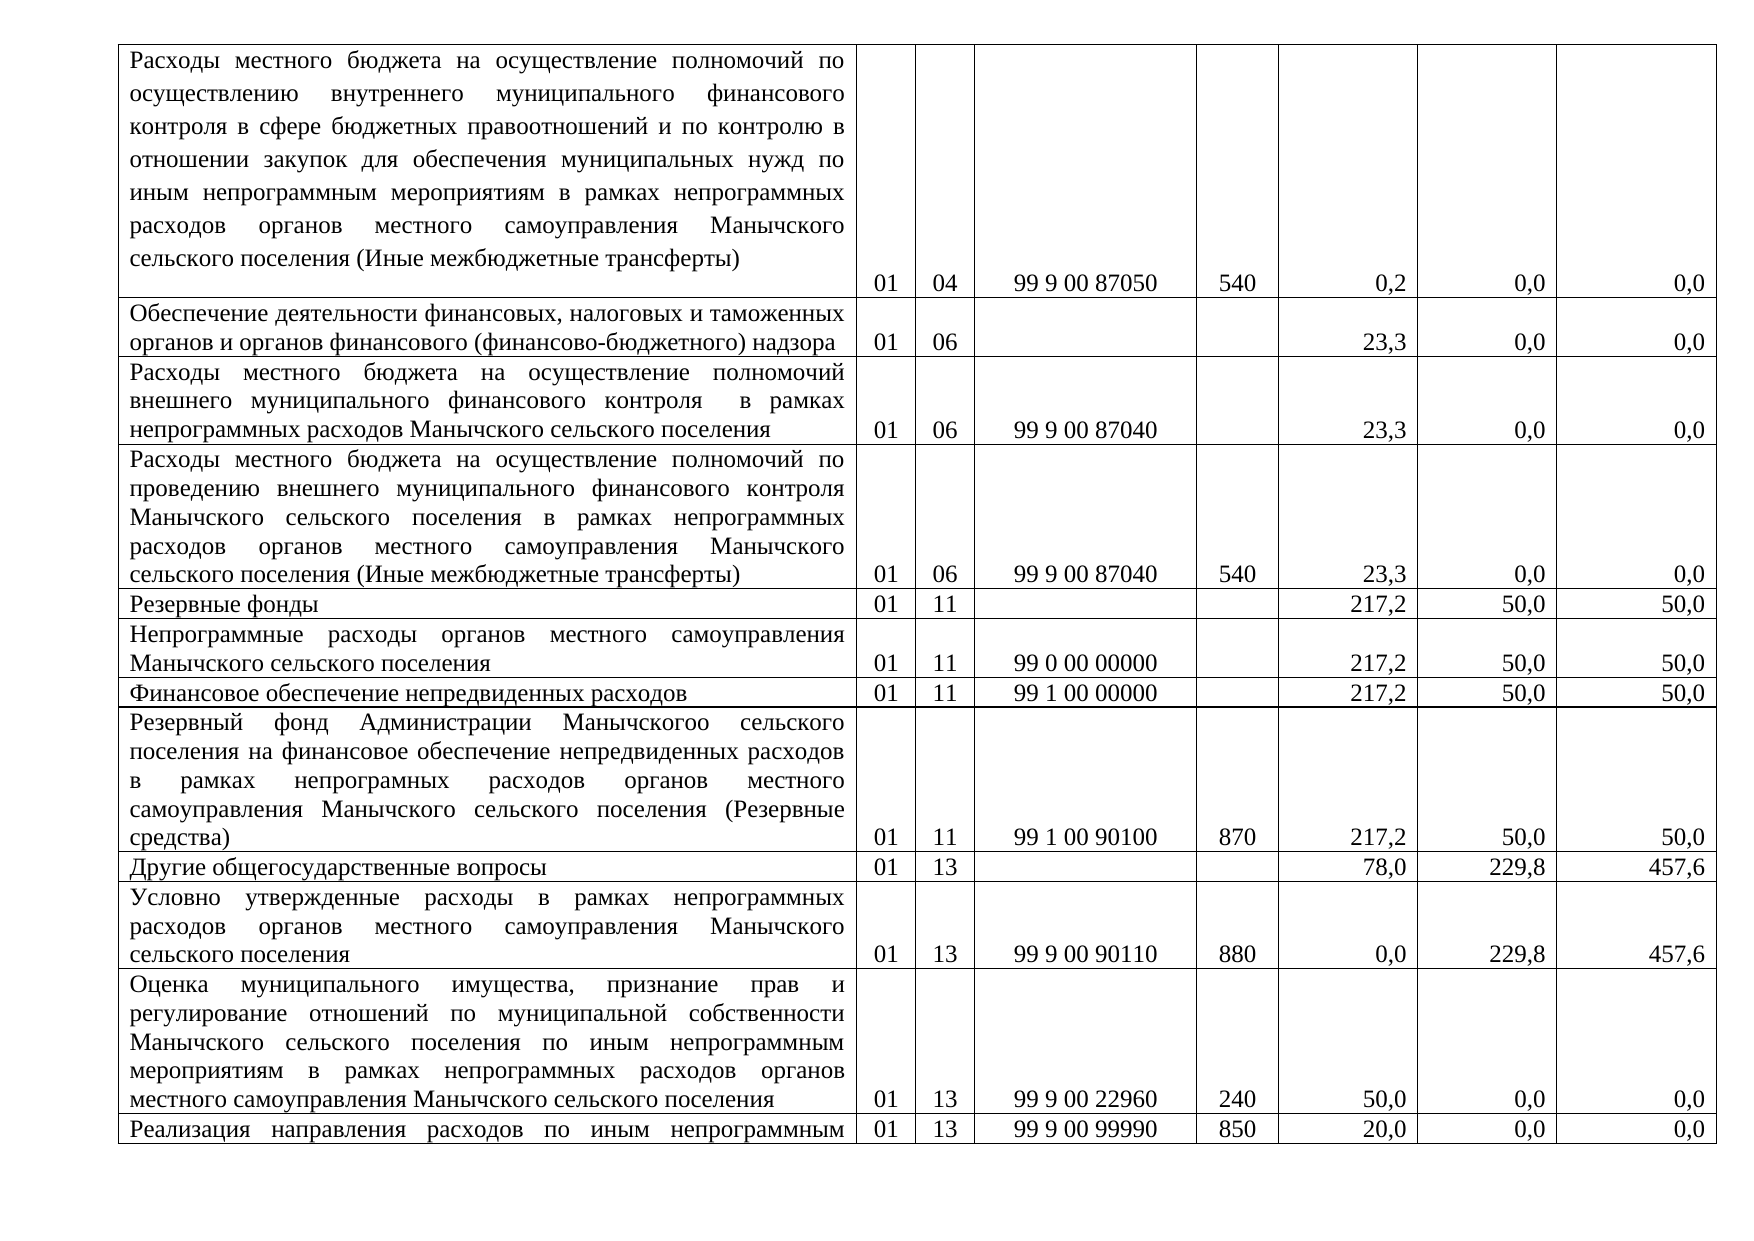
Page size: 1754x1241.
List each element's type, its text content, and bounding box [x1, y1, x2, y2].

table_cell 99 1 00 00000 [975, 678, 1196, 706]
table_cell 78,0 [1279, 852, 1417, 881]
table_cell 20,0 [1279, 1114, 1417, 1143]
table_cell 23,3 [1279, 357, 1417, 443]
table_cell 13 [916, 852, 974, 881]
table_cell 01 [857, 708, 915, 851]
table_cell [975, 298, 1196, 356]
table_cell 01 [857, 589, 915, 618]
table_cell 457,6 [1557, 852, 1716, 881]
table_cell 11 [916, 619, 974, 677]
table_cell 99 0 00 00000 [975, 619, 1196, 677]
table_cell 11 [916, 678, 974, 706]
table_cell 0,2 [1279, 45, 1417, 297]
table_cell 23,3 [1279, 298, 1417, 356]
table_cell 13 [916, 969, 974, 1113]
table_cell [1197, 357, 1278, 443]
table_cell Непрограммные расходы органов местного самоуправления Манычского сельского поселения [119, 619, 856, 677]
table_cell 540 [1197, 45, 1278, 297]
table_cell 0,0 [1418, 1114, 1556, 1143]
table_cell 457,6 [1557, 882, 1716, 968]
table_cell [975, 589, 1196, 618]
table_cell 0,0 [1557, 1114, 1716, 1143]
table_cell 01 [857, 45, 915, 297]
table_cell 99 9 00 87040 [975, 357, 1196, 443]
table_cell Оценка муниципального имущества, признание прав и регулирование отношений по муниципальной собственности Манычского сельского поселения по иным непрограммным мероприятиям в рамках непрограммных расходов органов местного самоуправления Манычского сельского поселения [119, 969, 856, 1113]
table_cell 0,0 [1279, 882, 1417, 968]
table_cell 01 [857, 852, 915, 881]
table_cell 01 [857, 357, 915, 443]
table_cell 23,3 [1279, 445, 1417, 588]
table_cell 50,0 [1418, 589, 1556, 618]
table_cell Резервные фонды [119, 589, 856, 618]
table_cell 50,0 [1418, 708, 1556, 851]
table_cell 0,0 [1557, 45, 1716, 297]
table_cell 01 [857, 969, 915, 1113]
table_cell 99 1 00 90100 [975, 708, 1196, 851]
table_cell 11 [916, 589, 974, 618]
table_cell 11 [916, 708, 974, 851]
table_cell 99 9 00 87050 [975, 45, 1196, 297]
table_cell 01 [857, 298, 915, 356]
table_cell 06 [916, 298, 974, 356]
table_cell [119, 1114, 856, 1143]
table_cell Расходы местного бюджета на осуществление полномочий внешнего муниципального финансового контроля в рамках непрограммных расходов Манычского сельского поселения [119, 357, 856, 443]
table_cell 50,0 [1418, 619, 1556, 677]
table_cell 229,8 [1418, 852, 1556, 881]
table_cell [1197, 619, 1278, 677]
table_cell 0,0 [1418, 445, 1556, 588]
table_cell 01 [857, 882, 915, 968]
table_cell [1197, 678, 1278, 706]
table_cell 01 [857, 678, 915, 706]
table_cell [1197, 298, 1278, 356]
table_cell 99 9 00 87040 [975, 445, 1196, 588]
table_cell 217,2 [1279, 678, 1417, 706]
table_cell 217,2 [1279, 619, 1417, 677]
table_cell 0,0 [1418, 969, 1556, 1113]
table_cell 217,2 [1279, 708, 1417, 851]
table_cell 01 [857, 1114, 915, 1143]
table_cell 0,0 [1557, 357, 1716, 443]
table_cell 0,0 [1418, 298, 1556, 356]
table_cell 99 9 00 90110 [975, 882, 1196, 968]
table_cell Финансовое обеспечение непредвиденных расходов [119, 678, 856, 706]
table_cell 13 [916, 882, 974, 968]
table_cell Резервный фонд Администрации Манычскогоо сельского поселения на финансовое обеспечение непредвиденных расходов в рамках непрограмных расходов органов местного самоуправления Манычского сельского поселения (Резервные средства) [119, 708, 856, 851]
table_cell Расходы местного бюджета на осуществление полномочий по проведению внешнего муниципального финансового контроля Манычского сельского поселения в рамках непрограммных расходов органов местного самоуправления Манычского сельского поселения (Иные межбюджетные трансферты) [119, 445, 856, 588]
table_cell 50,0 [1557, 708, 1716, 851]
table_cell 850 [1197, 1114, 1278, 1143]
table_cell Обеспечение деятельности финансовых, налоговых и таможенных органов и органов финансового (финансово-бюджетного) надзора [119, 298, 856, 356]
table_cell 240 [1197, 969, 1278, 1113]
table_cell 99 9 00 22960 [975, 969, 1196, 1113]
table_cell 50,0 [1557, 589, 1716, 618]
table_cell 540 [1197, 445, 1278, 588]
table_cell 01 [857, 619, 915, 677]
table_cell [1197, 589, 1278, 618]
table_cell Расходы местного бюджета на осуществление полномочий по осуществлению внутреннего муниципального финансового контроля в сфере бюджетных правоотношений и по контролю в отношении закупок для обеспечения муниципальных нужд по иным непрограммным мероприятиям в рамках непрограммных расходов органов местного самоуправления Манычского сельского поселения (Иные межбюджетные трансферты) [119, 45, 856, 297]
table_cell [975, 852, 1196, 881]
table_cell 0,0 [1418, 45, 1556, 297]
table_cell 50,0 [1418, 678, 1556, 706]
table_cell 50,0 [1279, 969, 1417, 1113]
table_cell 50,0 [1557, 678, 1716, 706]
table_cell 99 9 00 99990 [975, 1114, 1196, 1143]
table_cell 01 [857, 445, 915, 588]
table_cell Условно утвержденные расходы в рамках непрограммных расходов органов местного самоуправления Манычского сельского поселения [119, 882, 856, 968]
table_cell 870 [1197, 708, 1278, 851]
table_cell Другие общегосударственные вопросы [119, 852, 856, 881]
table_cell 06 [916, 445, 974, 588]
table_cell 229,8 [1418, 882, 1556, 968]
table_cell 217,2 [1279, 589, 1417, 618]
table_cell 0,0 [1557, 969, 1716, 1113]
table_cell 04 [916, 45, 974, 297]
table_cell 0,0 [1557, 445, 1716, 588]
table_cell 13 [916, 1114, 974, 1143]
table_cell 06 [916, 357, 974, 443]
table_cell 880 [1197, 882, 1278, 968]
table_cell [1197, 852, 1278, 881]
table_cell 0,0 [1557, 298, 1716, 356]
table_cell 50,0 [1557, 619, 1716, 677]
table_cell 0,0 [1418, 357, 1556, 443]
